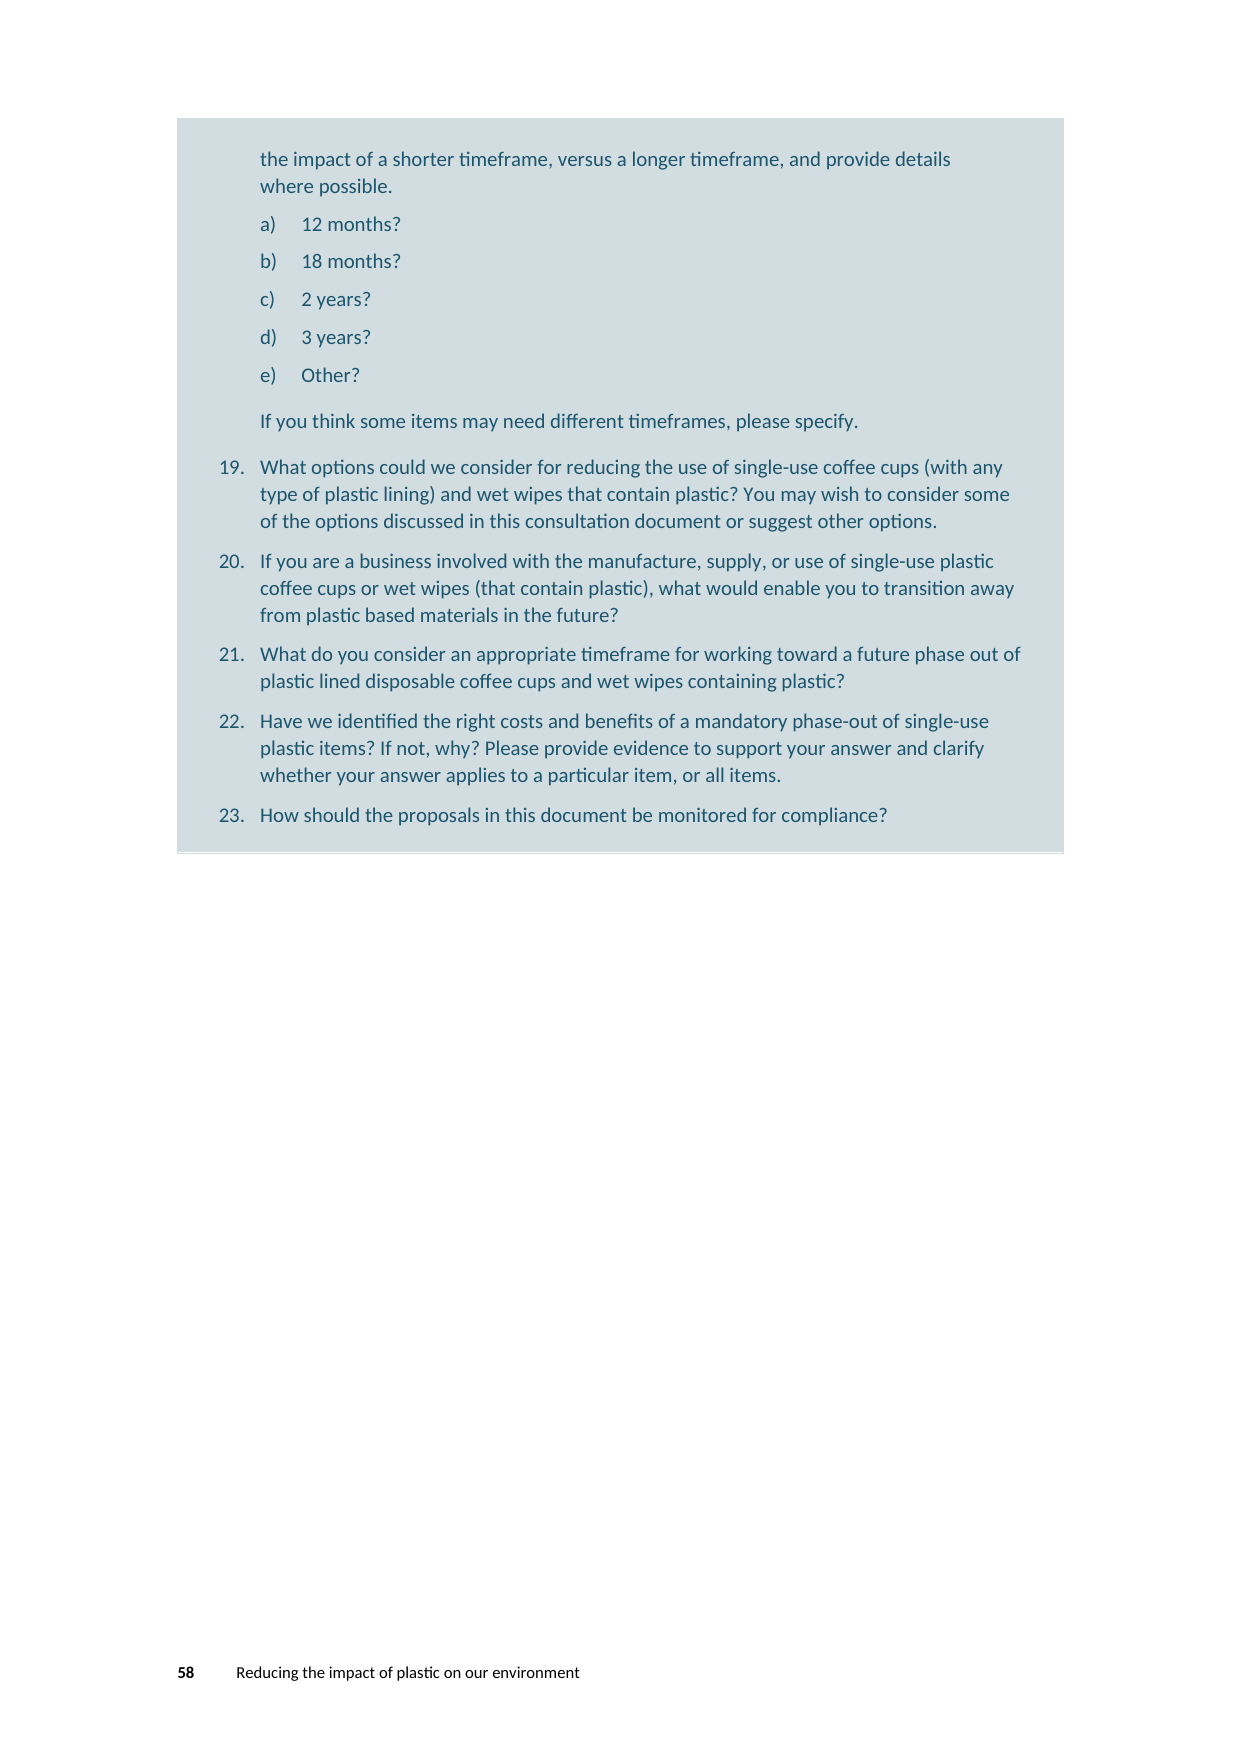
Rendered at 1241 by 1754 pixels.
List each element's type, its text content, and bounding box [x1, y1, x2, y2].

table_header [178, 119, 1063, 440]
table_cell What options could we consider for reducing the use of single-use coffee cups (with any type of plastic lining) and wet wipes that contain plastic? You may wish to consider some of the options discussed in this consultation document or suggest other options. If you are a business involved with the manufacture, supply, or use of single-use plastic coffee cups or wet wipes (that contain plastic), what would enable you to transition away from plastic based materials in the future? What do you consider an appropriate timeframe for working toward a future phase out of plastic lined disposable coffee cups and wet wipes containing plastic? Have we identified the right costs and benefits of a mandatory phase-out of single-use plastic items? If not, why? Please provide evidence to support your answer and clarify whether your answer applies to a particular item, or all items. How should the proposals in this document be monitored for compliance? [178, 440, 1063, 852]
